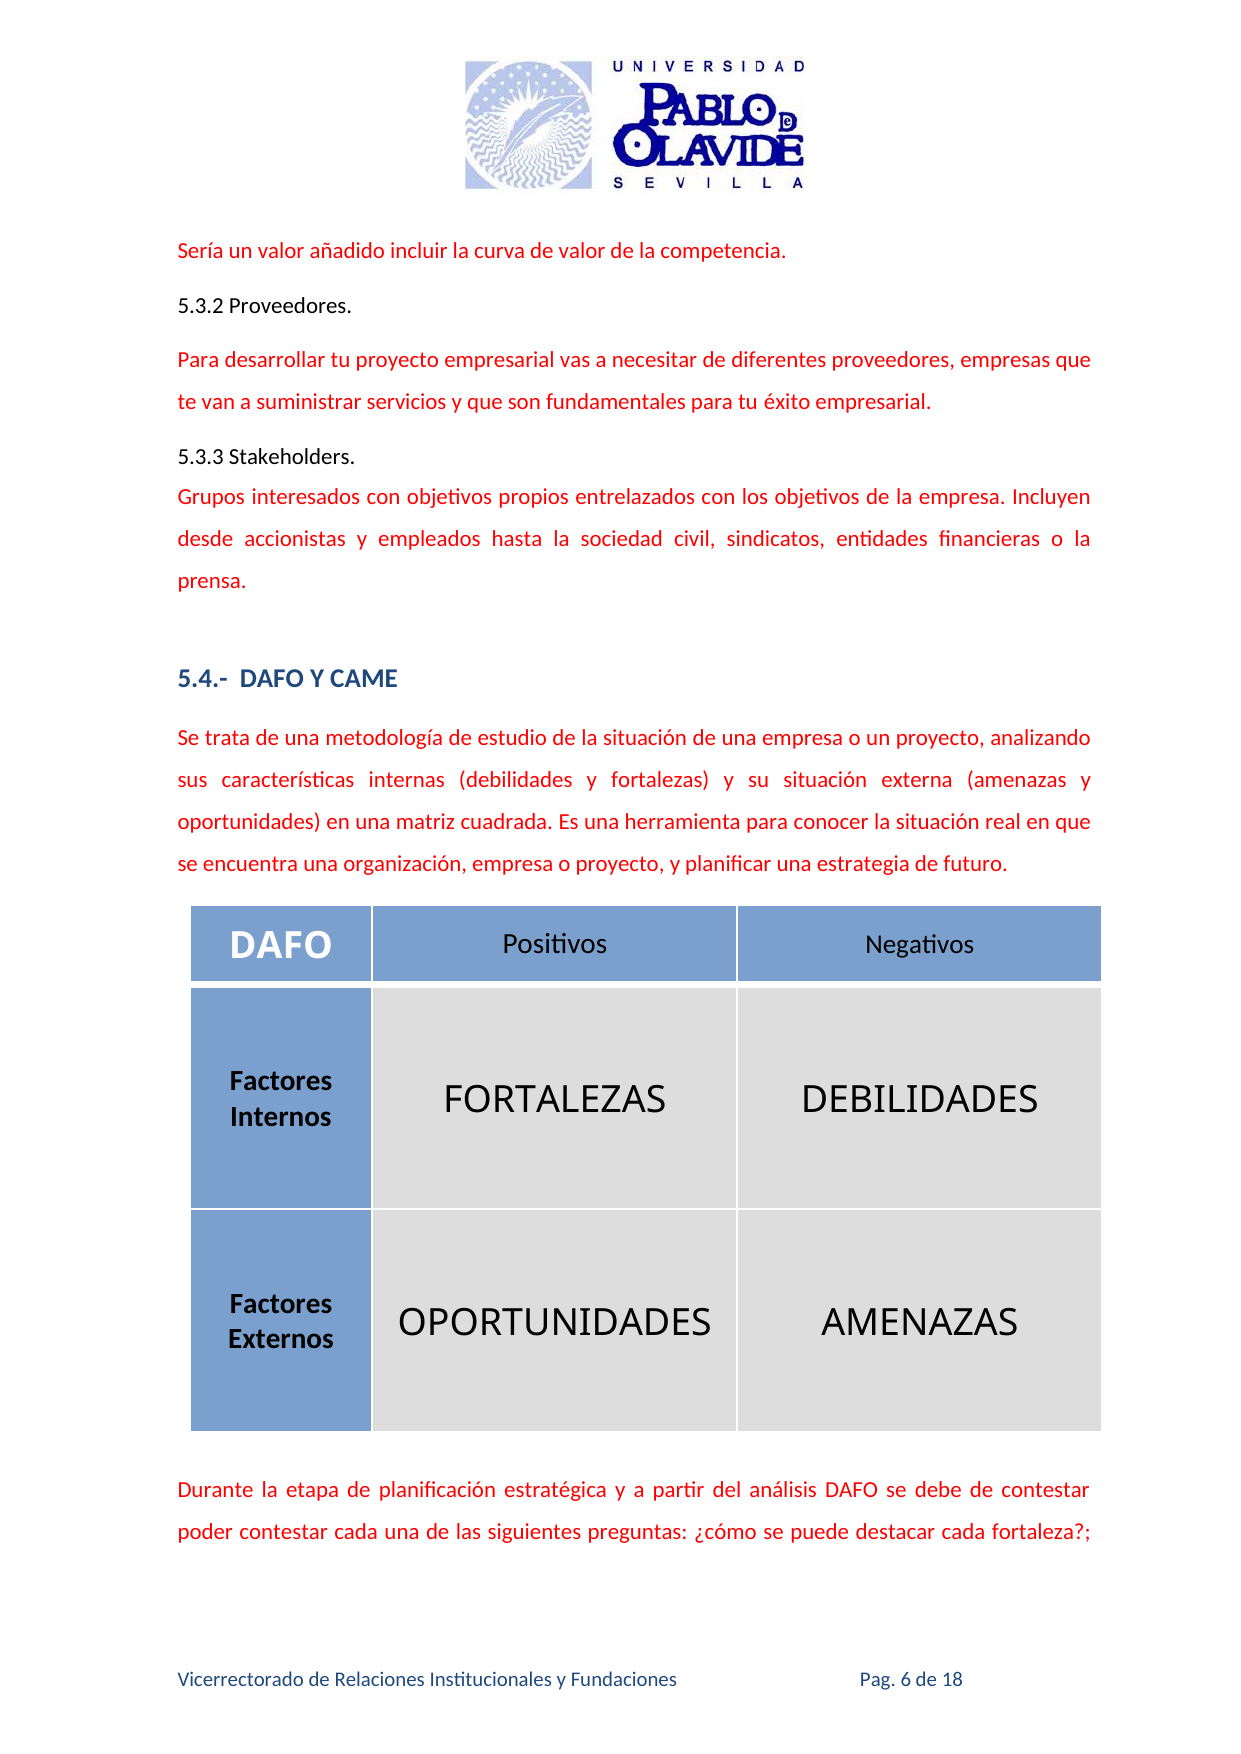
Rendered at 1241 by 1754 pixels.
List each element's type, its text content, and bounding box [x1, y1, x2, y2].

text 5.3.2 Proveedores. [177, 291, 1092, 319]
text Sería un valor añadido incluir la curva de valor de la competencia. [177, 236, 1092, 264]
table_cell DEBILIDADES [738, 988, 1101, 1208]
subtitle 5.4.- DAFO Y CAME [177, 661, 1092, 694]
table_cell AMENAZAS [738, 1210, 1101, 1431]
table_header Positivos [373, 906, 736, 981]
table_cell Factores Externos [191, 1210, 371, 1431]
text Se trata de una metodología de estudio de la situación de una empresa o un proyecto, analizando sus características internas (debilidades y fortalezas) y su situación externa (amenazas y oportunidades) en una matriz cuadrada. Es una herramienta para conocer la situación real en que se encuentra una organización, empresa o proyecto, y planificar una estrategia de futuro. [177, 723, 1092, 877]
table_header DAFO [191, 906, 371, 981]
table_cell OPORTUNIDADES [373, 1210, 736, 1431]
table_cell Factores Internos [191, 988, 371, 1208]
text Para desarrollar tu proyecto empresarial vas a necesitar de diferentes proveedores, empresas que te van a suministrar servicios y que son fundamentales para tu éxito empresarial. [177, 345, 1092, 415]
text Grupos interesados con objetivos propios entrelazados con los objetivos de la empresa. Incluyen desde accionistas y empleados hasta la sociedad civil, sindicatos, entidades financieras o la prensa. [177, 482, 1092, 594]
table_header Negativos [738, 906, 1101, 981]
picture [465, 56, 805, 193]
table_cell FORTALEZAS [373, 988, 736, 1208]
text 5.3.3 Stakeholders. [177, 442, 1092, 470]
